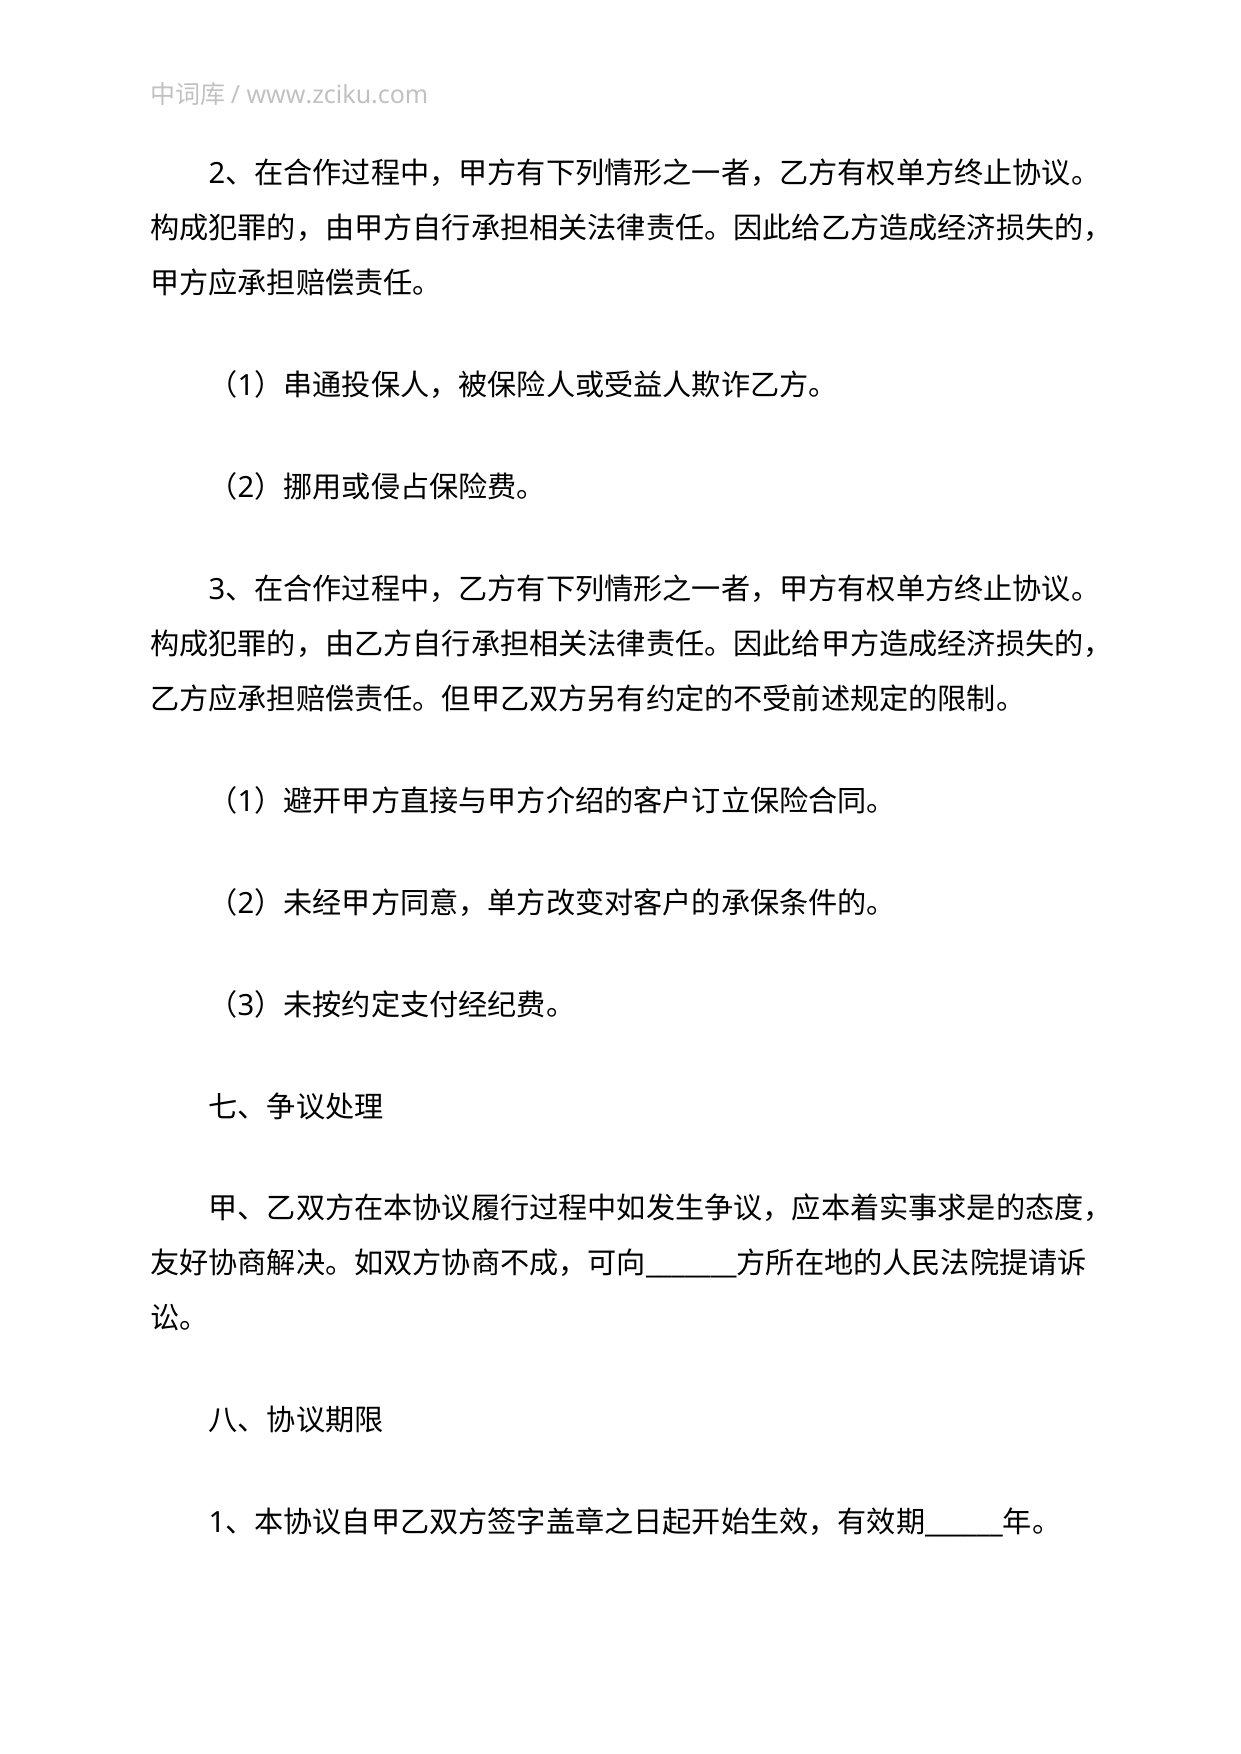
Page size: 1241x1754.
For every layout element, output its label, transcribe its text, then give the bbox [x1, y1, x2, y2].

text 八、协议期限 [150, 1397, 1090, 1439]
text （2）未经甲方同意，单方改变对客户的承保条件的。 [150, 879, 1090, 922]
text 3、在合作过程中，乙方有下列情形之一者，甲方有权单方终止协议。构成犯罪的，由乙方自行承担相关法律责任。因此给甲方造成经济损失的，乙方应承担赔偿责任。但甲乙双方另有约定的不受前述规定的限制。 [150, 566, 1090, 718]
text （1）串通投保人，被保险人或受益人欺诈乙方。 [150, 362, 1090, 404]
text （2）挪用或侵占保险费。 [150, 464, 1090, 506]
text （1）避开甲方直接与甲方介绍的客户订立保险合同。 [150, 777, 1090, 820]
text （3）未按约定支付经纪费。 [150, 981, 1090, 1024]
text 1、本协议自甲乙双方签字盖章之日起开始生效，有效期______年。 [150, 1498, 1090, 1541]
text 七、争议处理 [150, 1083, 1090, 1126]
text 甲、乙双方在本协议履行过程中如发生争议，应本着实事求是的态度，友好协商解决。如双方协商不成，可向_______方所在地的人民法院提请诉讼。 [150, 1185, 1090, 1337]
text 2、在合作过程中，甲方有下列情形之一者，乙方有权单方终止协议。构成犯罪的，由甲方自行承担相关法律责任。因此给乙方造成经济损失的，甲方应承担赔偿责任。 [150, 150, 1090, 302]
